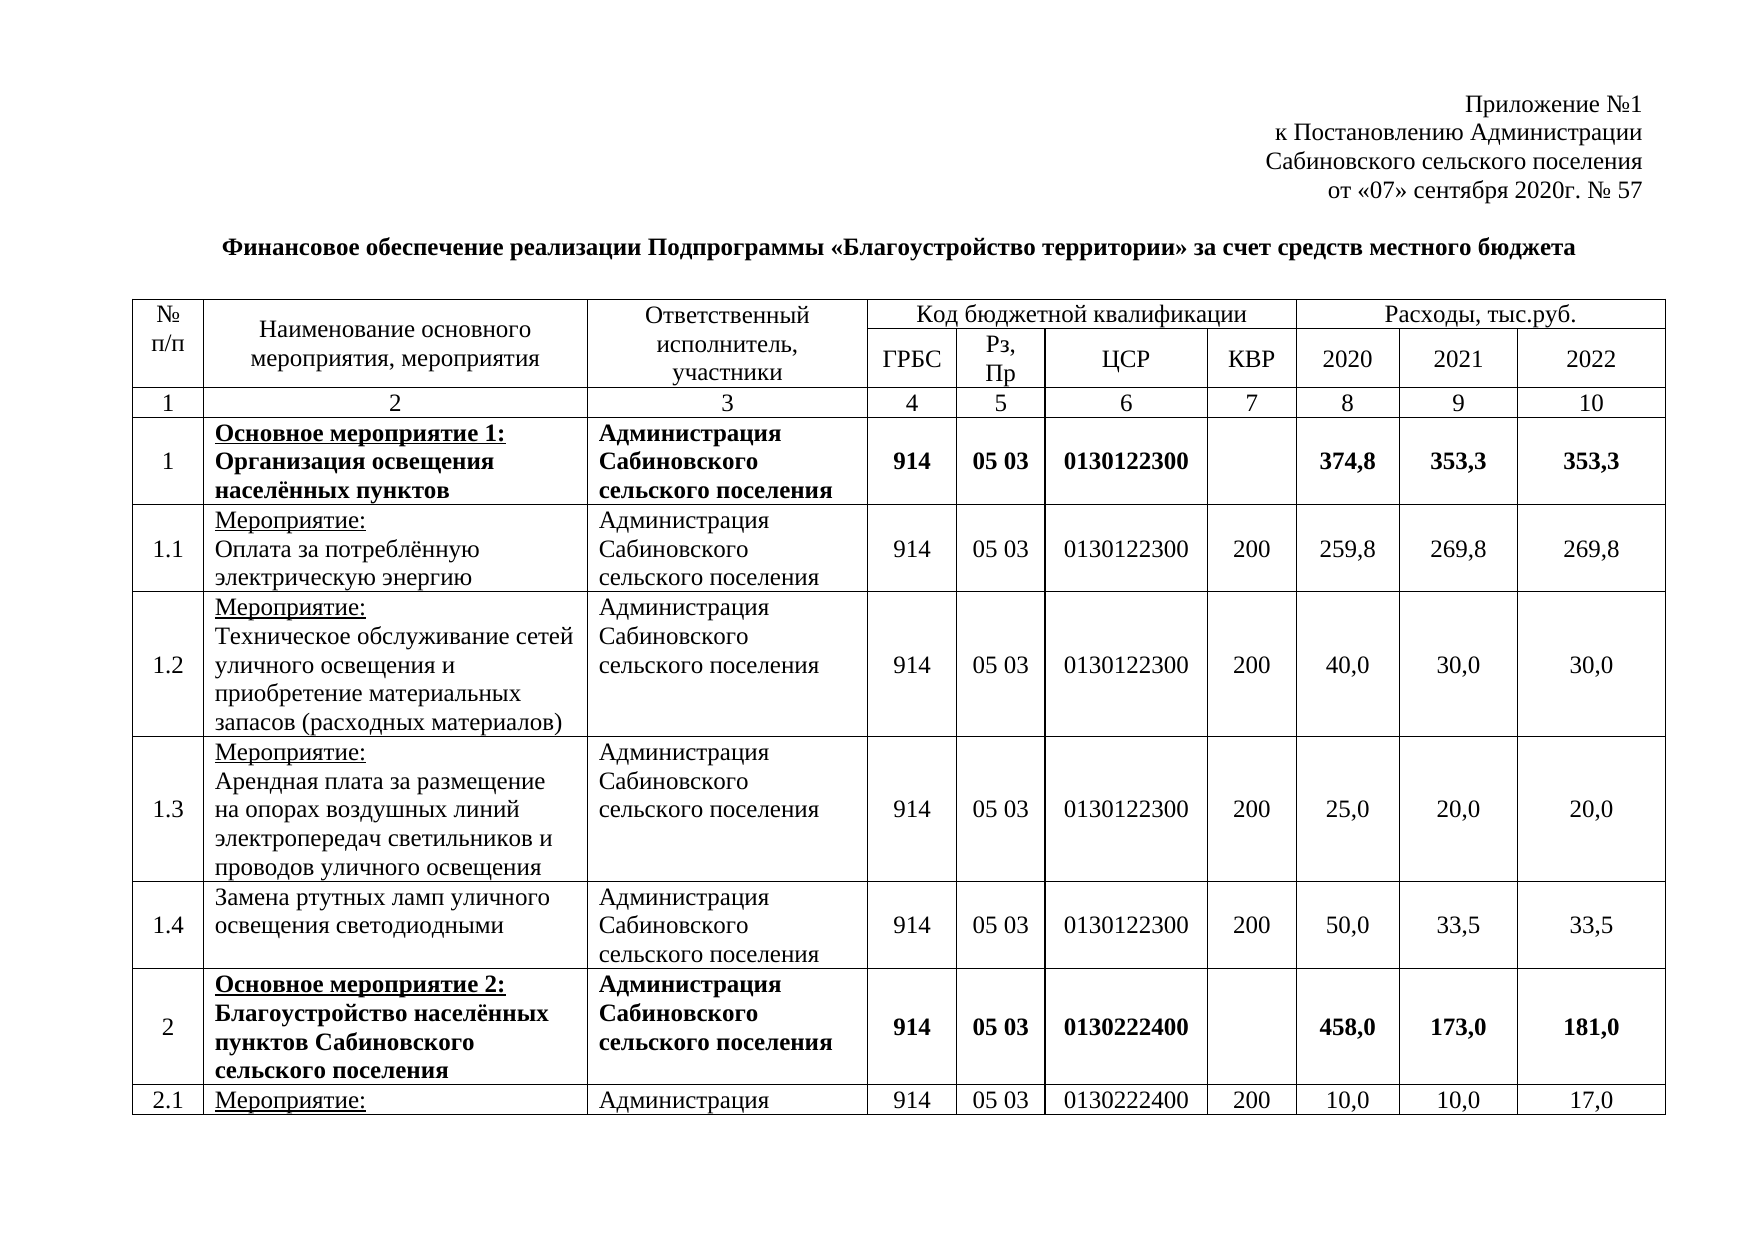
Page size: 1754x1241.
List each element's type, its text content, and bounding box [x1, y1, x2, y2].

table_cell 914 [868, 418, 956, 504]
table_cell 17,0 [1518, 1085, 1665, 1114]
table_cell 1 [133, 418, 203, 504]
table_cell 7 [1208, 388, 1296, 417]
table_header № п/п [133, 300, 203, 387]
table_cell [1208, 969, 1296, 1084]
table_cell 914 [868, 969, 956, 1084]
table_cell 0130122300 [1046, 737, 1207, 881]
table_cell 914 [868, 737, 956, 881]
table_cell 10,0 [1297, 1085, 1399, 1114]
table_cell 374,8 [1297, 418, 1399, 504]
table_cell 200 [1208, 737, 1296, 881]
table_cell 4 [868, 388, 956, 417]
table_cell 10 [1518, 388, 1665, 417]
table_cell 353,3 [1518, 418, 1665, 504]
table_cell Рз, Пр [957, 329, 1044, 387]
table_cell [204, 1085, 587, 1114]
table_cell 200 [1208, 505, 1296, 591]
table_cell Администрация Сабиновского сельского поселения [588, 418, 867, 504]
table_cell 914 [868, 592, 956, 736]
table_cell 0130122300 [1046, 592, 1207, 736]
table_cell 173,0 [1400, 969, 1517, 1084]
table_cell 181,0 [1518, 969, 1665, 1084]
table_cell Мероприятие: Оплата за потреблённую электрическую энергию [204, 505, 587, 591]
table_cell 05 03 [957, 969, 1044, 1084]
table_cell 2020 [1297, 329, 1399, 387]
table_cell 2 [204, 388, 587, 417]
table_cell 20,0 [1518, 737, 1665, 881]
table_cell Основное мероприятие 2: Благоустройство населённых пунктов Сабиновского сельского поселения [204, 969, 587, 1084]
table_cell 353,3 [1400, 418, 1517, 504]
text Сабиновского сельского поселения [133, 146, 1642, 175]
table_cell 269,8 [1518, 505, 1665, 591]
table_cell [588, 1085, 867, 1114]
table_cell 3 [588, 388, 867, 417]
table_cell Мероприятие: Арендная плата за размещение на опорах воздушных линий электропередач светильников и проводов уличного освещения [204, 737, 587, 881]
text Приложение №1 [133, 89, 1642, 117]
table_header Ответственный исполнитель, участники [588, 300, 867, 387]
table_cell 1 [133, 388, 203, 417]
table_cell 269,8 [1400, 505, 1517, 591]
subtitle Финансовое обеспечение реализации Подпрограммы «Благоустройство территории» за счет средств местного бюджета [133, 232, 1665, 261]
table_cell 05 03 [957, 418, 1044, 504]
table_cell 1.2 [133, 592, 203, 736]
table_cell 30,0 [1400, 592, 1517, 736]
table_cell 0130122300 [1046, 418, 1207, 504]
table_cell 1.4 [133, 882, 203, 968]
text к Постановлению Администрации [133, 117, 1642, 146]
table_header Наименование основного мероприятия, мероприятия [204, 300, 587, 387]
table_cell 9 [1400, 388, 1517, 417]
table_cell ГРБС [868, 329, 956, 387]
table_cell 1.3 [133, 737, 203, 881]
table_cell 200 [1208, 882, 1296, 968]
table_cell 914 [868, 1085, 956, 1114]
table_cell 0130122300 [1046, 882, 1207, 968]
table_cell 10,0 [1400, 1085, 1517, 1114]
table_cell 20,0 [1400, 737, 1517, 881]
table_cell 05 03 [957, 882, 1044, 968]
table_cell 5 [957, 388, 1044, 417]
table_cell 40,0 [1297, 592, 1399, 736]
table_header Расходы, тыс.руб. [1297, 300, 1665, 328]
table_cell 259,8 [1297, 505, 1399, 591]
table_cell 33,5 [1400, 882, 1517, 968]
table_cell 05 03 [957, 737, 1044, 881]
table_cell 1.1 [133, 505, 203, 591]
table_cell ЦСР [1046, 329, 1207, 387]
table_cell 458,0 [1297, 969, 1399, 1084]
table_cell 200 [1208, 592, 1296, 736]
table_cell 0130222400 [1046, 969, 1207, 1084]
table_cell Администрация Сабиновского сельского поселения [588, 505, 867, 591]
table_cell 50,0 [1297, 882, 1399, 968]
table_cell Администрация Сабиновского сельского поселения [588, 969, 867, 1084]
table_cell 6 [1046, 388, 1207, 417]
table_cell 25,0 [1297, 737, 1399, 881]
table_cell 2 [133, 969, 203, 1084]
table_cell 200 [1208, 1085, 1296, 1114]
table_cell 8 [1297, 388, 1399, 417]
table_cell Администрация Сабиновского сельского поселения [588, 882, 867, 968]
table_cell 2.1 [133, 1085, 203, 1114]
table_cell 914 [868, 505, 956, 591]
table_cell 2022 [1518, 329, 1665, 387]
table_cell 33,5 [1518, 882, 1665, 968]
table_cell Основное мероприятие 1: Организация освещения населённых пунктов [204, 418, 587, 504]
table_header Код бюджетной квалификации [868, 300, 1296, 328]
table_cell КВР [1208, 329, 1296, 387]
table_cell Администрация Сабиновского сельского поселения [588, 592, 867, 736]
table_cell Администрация Сабиновского сельского поселения [588, 737, 867, 881]
table_cell 05 03 [957, 505, 1044, 591]
table_cell 2021 [1400, 329, 1517, 387]
text от «07» сентября 2020г. № 57 [133, 175, 1642, 204]
table_cell 0130222400 [1046, 1085, 1207, 1114]
table_cell 0130122300 [1046, 505, 1207, 591]
table_cell Замена ртутных ламп уличного освещения светодиодными [204, 882, 587, 968]
table_cell 30,0 [1518, 592, 1665, 736]
table_cell Мероприятие: Техническое обслуживание сетей уличного освещения и приобретение материальных запасов (расходных материалов) [204, 592, 587, 736]
table_cell 914 [868, 882, 956, 968]
table_cell 05 03 [957, 592, 1044, 736]
table_cell 05 03 [957, 1085, 1044, 1114]
table_cell [1208, 418, 1296, 504]
